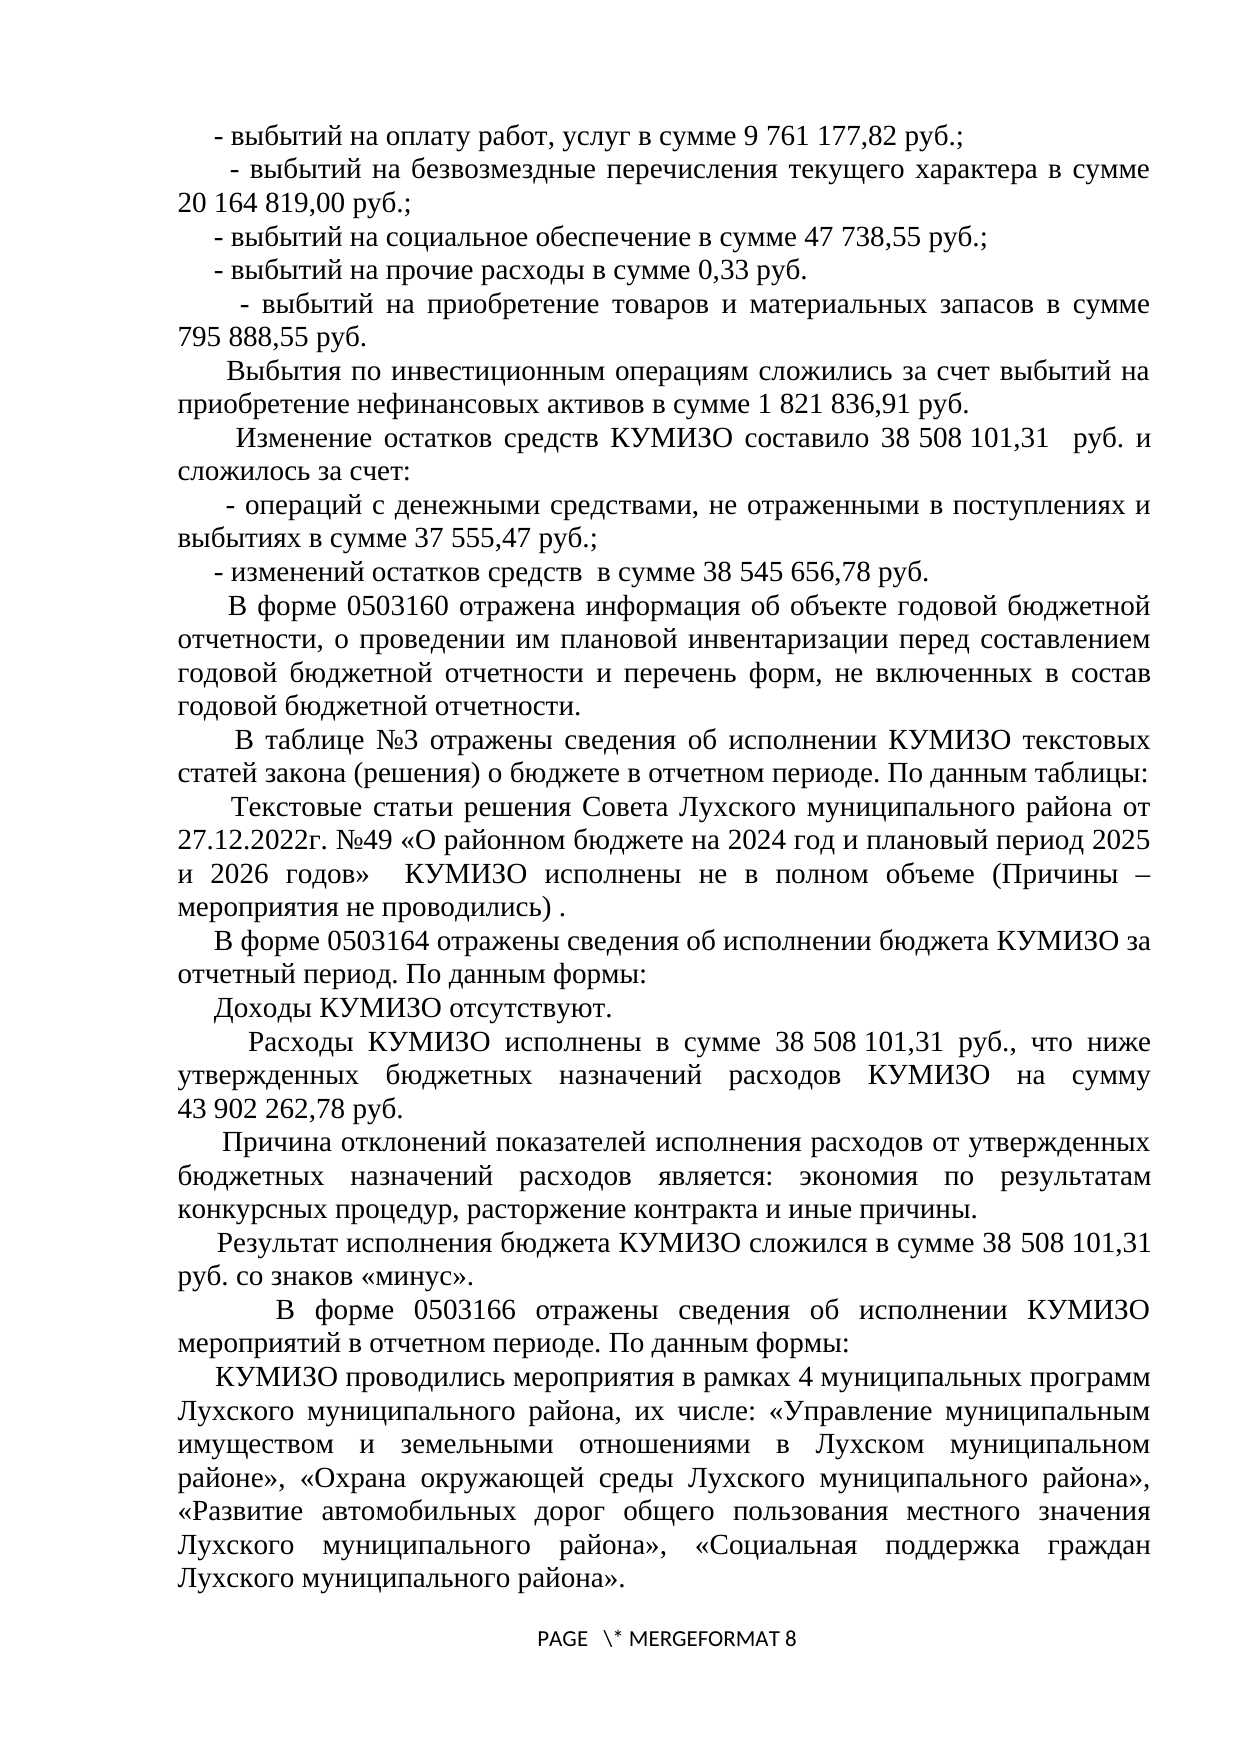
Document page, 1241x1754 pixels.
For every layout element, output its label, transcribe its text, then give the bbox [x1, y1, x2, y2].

text Расходы КУМИЗО исполнены в сумме 38 508 101,31 руб., что ниже утвержденных бюджетных назначений расходов КУМИЗО на сумму 43 902 262,78 руб. [177, 1024, 1152, 1124]
text В форме 0503166 отражены сведения об исполнении КУМИЗО мероприятий в отчетном периоде. По данным формы: [177, 1292, 1152, 1359]
text - выбытий на социальное обеспечение в сумме 47 738,55 руб.; [177, 219, 1152, 252]
text Изменение остатков средств КУМИЗО составило 38 508 101,31 руб. и сложилось за счет: [177, 420, 1152, 487]
text - операций с денежными средствами, не отраженными в поступлениях и выбытиях в сумме 37 555,47 руб.; [177, 487, 1152, 554]
text Результат исполнения бюджета КУМИЗО сложился в сумме 38 508 101,31 руб. со знаков «минус». [177, 1225, 1152, 1292]
text - выбытий на приобретение товаров и материальных запасов в сумме 795 888,55 руб. [177, 286, 1152, 353]
text Причина отклонений показателей исполнения расходов от утвержденных бюджетных назначений расходов является: экономия по результатам конкурсных процедур, расторжение контракта и иные причины. [177, 1124, 1152, 1225]
text - выбытий на прочие расходы в сумме 0,33 руб. [177, 252, 1152, 286]
text КУМИЗО проводились мероприятия в рамках 4 муниципальных программ Лухского муниципального района, их числе: «Управление муниципальным имуществом и земельными отношениями в Лухском муниципальном районе», «Охрана окружающей среды Лухского муниципального района», «Развитие автомобильных дорог общего пользования местного значения Лухского муниципального района», «Социальная поддержка граждан Лухского муниципального района». [177, 1359, 1152, 1594]
text - выбытий на безвозмездные перечисления текущего характера в сумме 20 164 819,00 руб.; [177, 152, 1152, 219]
text В форме 0503164 отражены сведения об исполнении бюджета КУМИЗО за отчетный период. По данным формы: [177, 923, 1152, 990]
text В таблице №3 отражены сведения об исполнении КУМИЗО текстовых статей закона (решения) о бюджете в отчетном периоде. По данным таблицы: [177, 722, 1152, 789]
text - выбытий на оплату работ, услуг в сумме 9 761 177,82 руб.; [177, 118, 1152, 152]
text Доходы КУМИЗО отсутствуют. [177, 990, 1152, 1024]
text В форме 0503160 отражена информация об объекте годовой бюджетной отчетности, о проведении им плановой инвентаризации перед составлением годовой бюджетной отчетности и перечень форм, не включенных в состав годовой бюджетной отчетности. [177, 588, 1152, 722]
text - изменений остатков средств в сумме 38 545 656,78 руб. [177, 554, 1152, 588]
text Выбытия по инвестиционным операциям сложились за счет выбытий на приобретение нефинансовых активов в сумме 1 821 836,91 руб. [177, 353, 1152, 420]
text Текстовые статьи решения Совета Лухского муниципального района от 27.12.2022г. №49 «О районном бюджете на 2024 год и плановый период 2025 и 2026 годов» КУМИЗО исполнены не в полном объеме (Причины –мероприятия не проводились) . [177, 789, 1152, 923]
